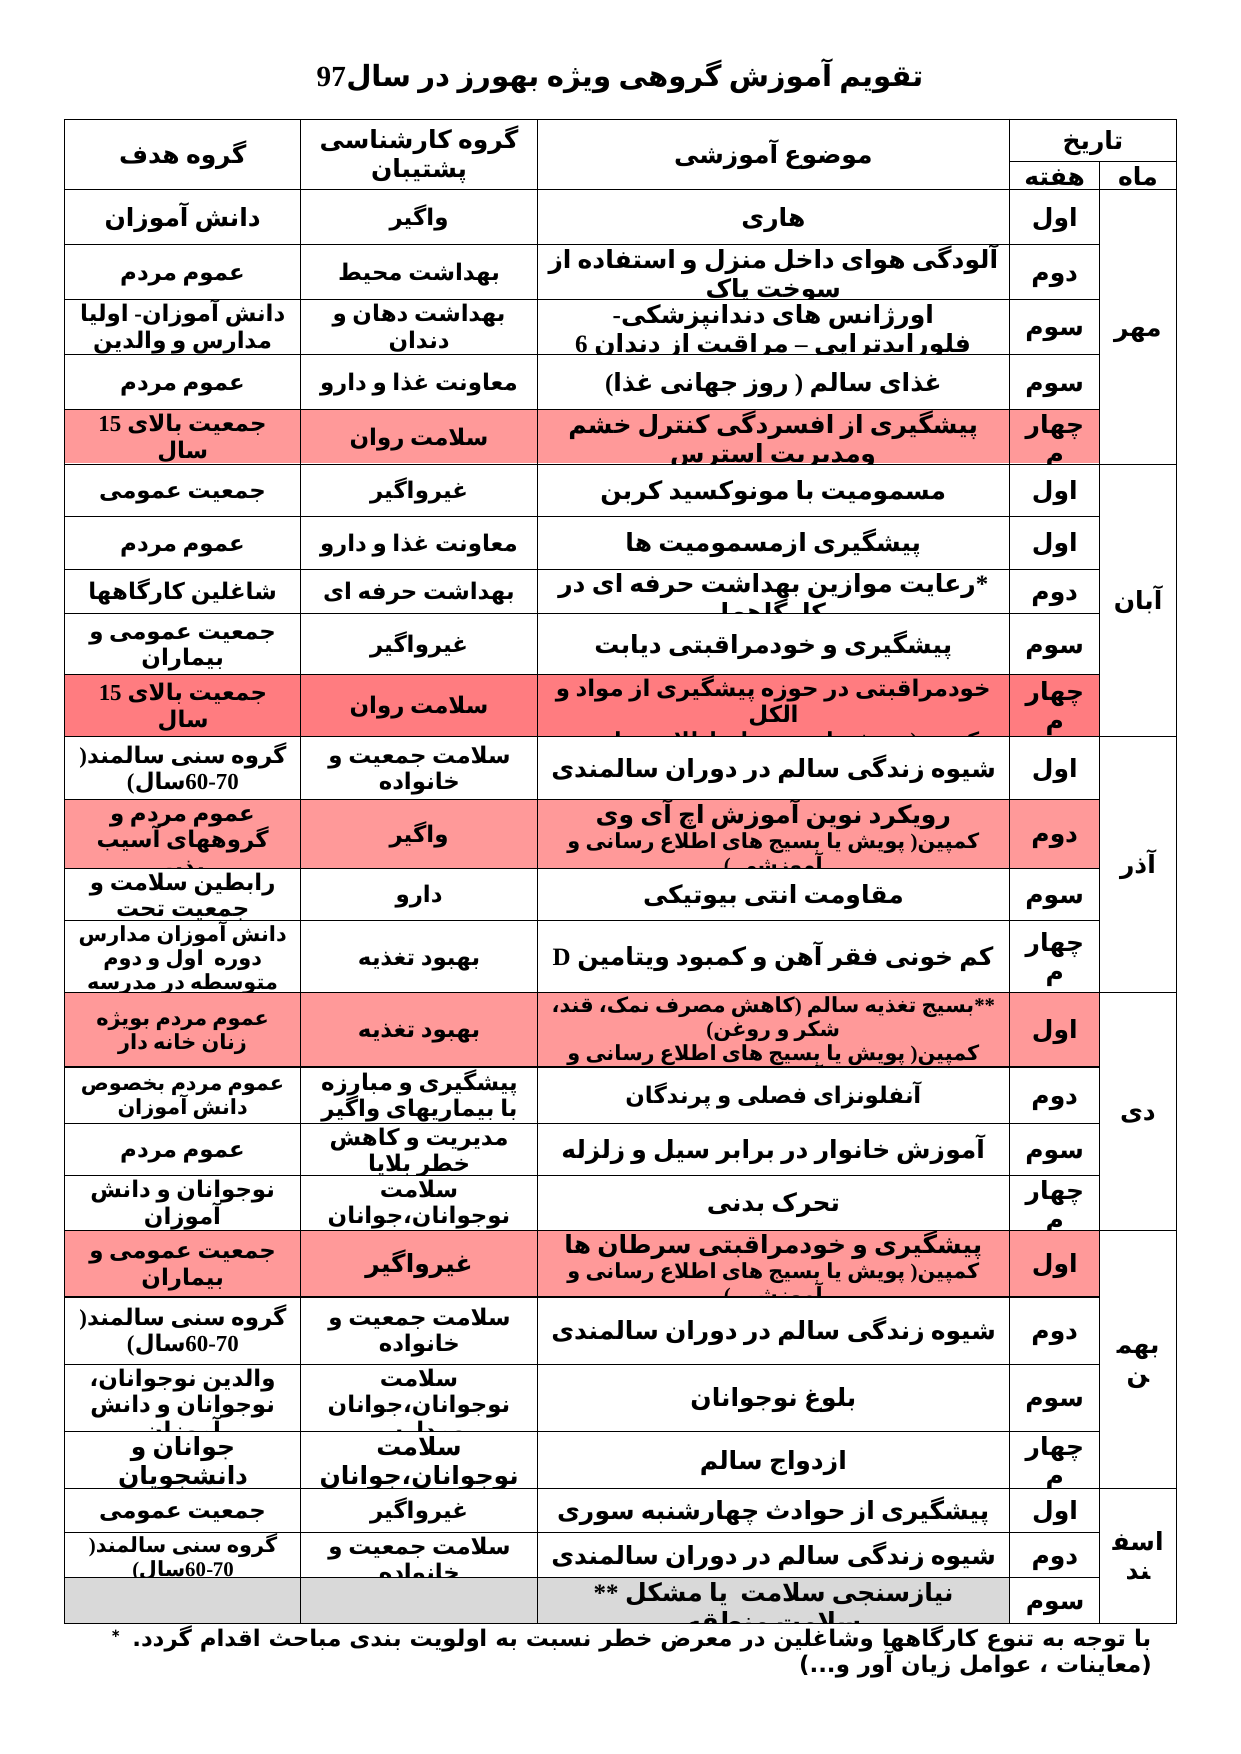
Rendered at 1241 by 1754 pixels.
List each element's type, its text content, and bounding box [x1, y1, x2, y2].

table_header موضوع آموزشی [538, 120, 1009, 189]
table_cell مهر [1100, 190, 1176, 463]
table_cell دوم [1010, 245, 1099, 299]
table_cell سوم [1010, 1124, 1099, 1175]
table_cell بلوغ نوجوانان [538, 1365, 1009, 1431]
table_cell پیشگیری و خودمراقبتی دیابت [538, 614, 1009, 674]
table_cell اول [1010, 517, 1099, 568]
table_cell *رعایت موازین بهداشت حرفه ای در کارگاهها [538, 570, 1009, 613]
table_cell آموزش خانوار در برابر سیل و زلزله [538, 1124, 1009, 1175]
table_cell غیرواگیر [301, 614, 537, 674]
table_cell دی [1100, 993, 1176, 1229]
table_cell اول [1010, 465, 1099, 516]
table_cell اول [1010, 1489, 1099, 1532]
text * با توجه به تنوع کارگاهها وشاغلین در معرض خطر نسبت به اولویت بندی مباحث اقدام گردد.(معاینات ، عوامل زیان آور و...) [89, 1624, 1152, 1678]
table_cell ماه [1100, 162, 1176, 189]
table_cell **بسیج تغذیه سالم (کاهش مصرف نمک، قند، شکر و روغن) کمپین( پویش یا بسیج های اطلاع رسانی و آموزشی ) [538, 993, 1009, 1066]
table_cell جمعیت بالای 15 سال [65, 675, 300, 736]
table_cell هفته [1010, 162, 1099, 189]
table_cell جمعیت عمومی [65, 1489, 300, 1532]
table_cell والدین نوجوانان، نوجوانان و دانش آموزان [65, 1365, 300, 1431]
table_cell چهارم [1010, 1432, 1099, 1488]
table_cell سلامت جمعیت و خانواده [301, 737, 537, 799]
table_cell جمعیت عمومی و بیماران [65, 614, 300, 674]
table_cell شیوه زندگی سالم در دوران سالمندی [538, 1533, 1009, 1577]
table_cell رویکرد نوین آموزش اچ آی وی کمپین( پویش یا بسیج های اطلاع رسانی و آموزشی ) [538, 800, 1009, 868]
table_cell رابطین سلامت و جمعیت تحت پوشش [65, 869, 300, 920]
table_cell اول [1010, 993, 1099, 1066]
table_cell [301, 1578, 537, 1623]
table_cell پیشگیری ازمسمومیت ها [538, 517, 1009, 568]
table_cell اسفند [1100, 1489, 1176, 1623]
table_cell بهداشت دهان و دندان [301, 300, 537, 354]
table_cell سلامت جمعیت و خانواده [301, 1533, 537, 1577]
table_cell سلامت روان [301, 410, 537, 463]
table_cell واگیر [301, 190, 537, 244]
table_cell دانش آموزان مدارس دوره اول و دوم متوسطه در مدرسه [65, 921, 300, 992]
table_cell غیرواگیر [301, 1231, 537, 1296]
table_cell [65, 1578, 300, 1623]
table_cell شاغلین کارگاهها [65, 570, 300, 613]
table_cell شیوه زندگی سالم در دوران سالمندی [538, 737, 1009, 799]
table_cell خودمراقبتی در حوزه پیشگیری از مواد و الکل کمپین( پویش یا بسیج های اطلاع رسانی و آموزشی ) [538, 675, 1009, 736]
table_cell دوم [1010, 1298, 1099, 1363]
table_cell مدیریت و کاهش خطر بلایا [301, 1124, 537, 1175]
table_cell جمعیت عمومی و بیماران [65, 1231, 300, 1296]
table_cell دارو [301, 869, 537, 920]
table_cell گروه سنی سالمند(70-60سال) [65, 1533, 300, 1577]
table_cell مسمومیت با مونوکسید کربن [538, 465, 1009, 516]
table_cell چهارم [1010, 410, 1099, 463]
text تقویم آموزش گروهی ویژه بهورز در سال97 [89, 59, 1152, 93]
table_cell سلامت نوجوانان،جوانان ومدارس [301, 1176, 537, 1229]
table_cell آلودگی هوای داخل منزل و استفاده از سوخت پاک [538, 245, 1009, 299]
table_cell سلامت جمعیت و خانواده [301, 1298, 537, 1363]
table_cell عموم مردم بویژه زنان خانه دار [65, 993, 300, 1066]
table_cell سلامت روان [301, 675, 537, 736]
table_cell عموم مردم [65, 1124, 300, 1175]
table_cell بهبود تغذیه [301, 921, 537, 992]
table_cell دوم [1010, 800, 1099, 868]
table_cell سوم [1010, 1578, 1099, 1623]
table_cell عموم مردم بخصوص دانش آموزان [65, 1068, 300, 1123]
table_cell معاونت غذا و دارو [301, 517, 537, 568]
table_cell جمعیت بالای 15 سال [65, 410, 300, 463]
table_cell دوم [1010, 570, 1099, 613]
table_cell پیشگیری از حوادث چهارشنبه سوری [538, 1489, 1009, 1532]
table_cell شیوه زندگی سالم در دوران سالمندی [538, 1298, 1009, 1363]
table_cell عموم مردم و گروههای آسیب پذیر [65, 800, 300, 868]
table_cell سوم [1010, 1365, 1099, 1431]
table_cell غیرواگیر [301, 1489, 537, 1532]
table_cell غذای سالم ( روز جهانی غذا) [538, 355, 1009, 409]
table_cell بهداشت حرفه ای [301, 570, 537, 613]
table_cell دانش آموزان- اولیا مدارس و والدین [65, 300, 300, 354]
table_cell بهمن [1100, 1231, 1176, 1488]
table_cell تحرک بدنی [538, 1176, 1009, 1229]
table_cell سوم [1010, 355, 1099, 409]
table_cell ازدواج سالم [538, 1432, 1009, 1488]
table_cell جوانان و دانشجویان [65, 1432, 300, 1488]
table_cell بهداشت محیط [301, 245, 537, 299]
table_cell پیشگیری و خودمراقبتی سرطان ها کمپین( پویش یا بسیج های اطلاع رسانی و آموزشی ) [538, 1231, 1009, 1296]
table_cell پیشگیری از افسردگی کنترل خشم ومدیریت استرس کمپین( پویش یا بسیج های اطلاع رسانی و آموزشی ) [538, 410, 1009, 463]
table_cell اول [1010, 1231, 1099, 1296]
table_cell چهارم [1010, 675, 1099, 736]
table_cell عموم مردم [65, 517, 300, 568]
table_cell چهارم [1010, 921, 1099, 992]
table_cell آبان [1100, 465, 1176, 736]
table_cell هاری [538, 190, 1009, 244]
table_cell عموم مردم [65, 355, 300, 409]
table_cell نوجوانان و دانش آموزان [65, 1176, 300, 1229]
table_cell گروه سنی سالمند(70-60سال) [65, 1298, 300, 1363]
table_cell مقاومت انتی بیوتیکی [538, 869, 1009, 920]
table_cell سلامت نوجوانان،جوانان ومدارس [301, 1365, 537, 1431]
table_cell بهبود تغذیه [301, 993, 537, 1066]
table_cell سوم [1010, 614, 1099, 674]
table_cell سوم [1010, 869, 1099, 920]
table_cell جمعیت عمومی [65, 465, 300, 516]
table_cell گروه سنی سالمند(70-60سال) [65, 737, 300, 799]
table_cell اورژانس های دندانپزشکی- فلورایدتراپی – مراقبت از دندان 6 [538, 300, 1009, 354]
table_header گروه هدف [65, 120, 300, 189]
table_cell غیرواگیر [301, 465, 537, 516]
table_cell آذر [1100, 737, 1176, 992]
table_cell واگیر [301, 800, 537, 868]
table_cell پیشگیری و مبارزه با بیماریهای واگیر [301, 1068, 537, 1123]
table_header تاریخ [1010, 120, 1176, 161]
table_cell سوم [1010, 300, 1099, 354]
table_cell سلامت نوجوانان،جوانان ومدارس [301, 1432, 537, 1488]
table_cell دوم [1010, 1068, 1099, 1123]
table_header گروه کارشناسی پشتیبان [301, 120, 537, 189]
table_cell ** نیازسنجی سلامت یا مشکل سلامت منطقه [538, 1578, 1009, 1623]
table_cell عموم مردم [65, 245, 300, 299]
table_cell اول [1010, 737, 1099, 799]
table_cell کم خونی فقر آهن و کمبود ویتامین D [538, 921, 1009, 992]
table_cell آنفلونزای فصلی و پرندگان [538, 1068, 1009, 1123]
table_cell اول [1010, 190, 1099, 244]
table_cell دانش آموزان [65, 190, 300, 244]
table_cell چهارم [1010, 1176, 1099, 1229]
table_cell دوم [1010, 1533, 1099, 1577]
table_cell معاونت غذا و دارو [301, 355, 537, 409]
